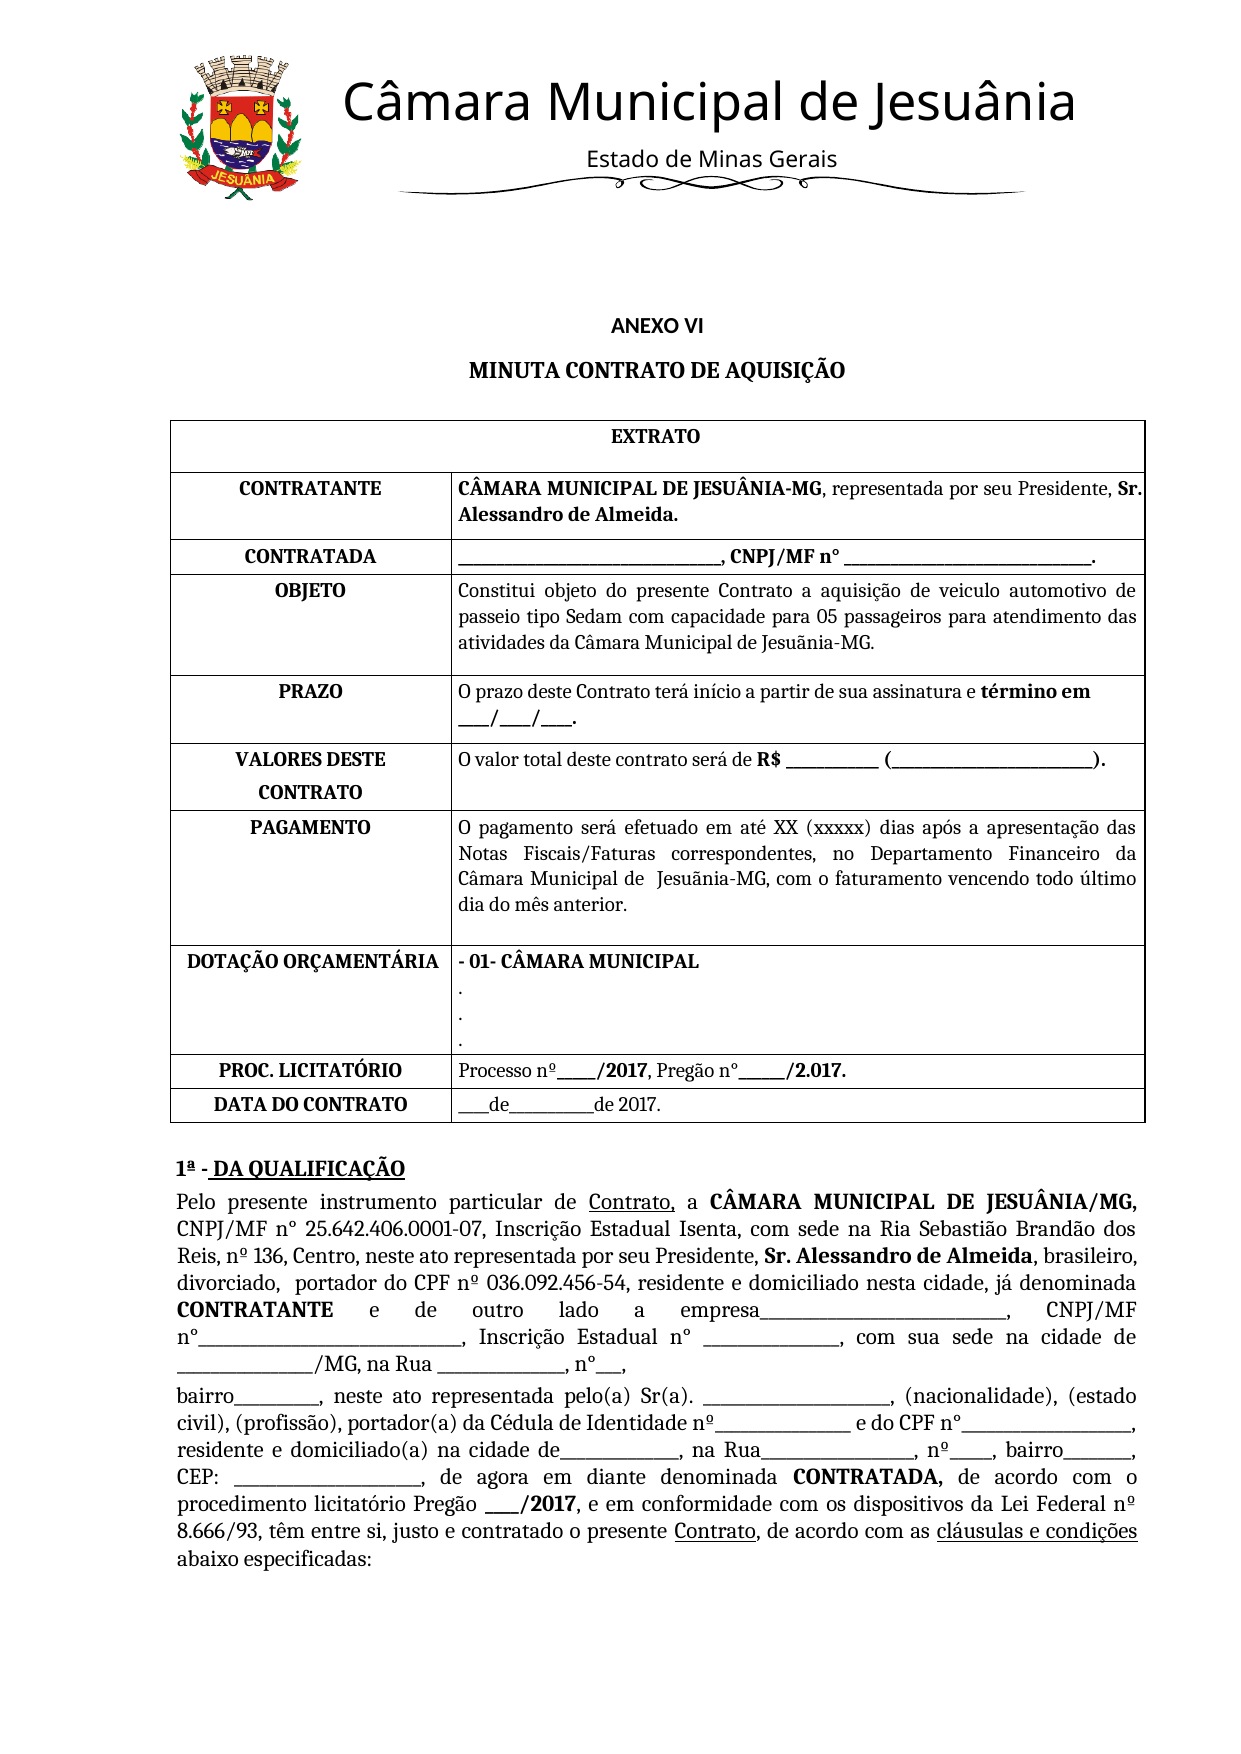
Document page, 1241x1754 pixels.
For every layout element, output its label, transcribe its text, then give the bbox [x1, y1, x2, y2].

table_header EXTRATO [451, 421, 1144, 472]
subtitle MINUTA CONTRATO DE AQUISIÇÃO [177, 357, 1137, 385]
table_cell PRAZO [171, 676, 451, 742]
table_cell Constitui objeto do presente Contrato a aquisição de veiculo automotivo de passeio tipo Sedam com capacidade para 05 passageiros para atendimento das atividades da Câmara Municipal de Jesuãnia-MG. [452, 575, 1144, 675]
text Pelo presente instrumento particular de Contrato, a CÂMARA MUNICIPAL DE JESUÂNIA/MG, CNPJ/MF n° 25.642.406.0001-07, Inscrição Estadual Isenta, com sede na Ria Sebastião Brandão dos Reis, nº 136, Centro, neste ato representada por seu Presidente, Sr. Alessandro de Almeida, brasileiro, divorciado, portador do CPF nº 036.092.456-54, residente e domiciliado nesta cidade, já denominada CONTRATANTE e de outro lado a empresa_____________________________, CNPJ/MF n°_______________________________, Inscrição Estadual n° ________________, com sua sede na cidade de ________________/MG, na Rua _______________, n°___, [176, 1188, 1137, 1377]
table_cell Processo nº_____/2017, Pregão n°______/2.017. [452, 1055, 1144, 1088]
table_cell CONTRATANTE [171, 473, 451, 539]
table_cell ____de___________de 2017. [452, 1089, 1144, 1122]
subtitle 1ª - DA QUALIFICAÇÃO [176, 1156, 1137, 1182]
table_cell DATA DO CONTRATO [171, 1089, 451, 1122]
table_cell O prazo deste Contrato terá início a partir de sua assinatura e término em ____/____/____. [452, 676, 1144, 742]
text bairro__________, neste ato representada pelo(a) Sr(a). ______________________, (nacionalidade), (estado civil), (profissão), portador(a) da Cédula de Identidade nº________________ e do CPF n°____________________, residente e domiciliado(a) na cidade de______________, na Rua__________________, nº_____, bairro________, CEP: ______________________, de agora em diante denominada CONTRATADA, de acordo com o procedimento licitatório Pregão ____/2017, e em conformidade com os dispositivos da Lei Federal nº 8.666/93, têm entre si, justo e contratado o presente Contrato, de acordo com as cláusulas e condições abaixo especificadas: [176, 1383, 1137, 1572]
table_cell PROC. LICITATÓRIO [171, 1055, 451, 1088]
table_cell OBJETO [171, 575, 451, 675]
table_header [171, 421, 451, 472]
table_cell __________________________________, CNPJ/MF n° ________________________________. [452, 540, 1144, 574]
table_cell PAGAMENTO [171, 811, 451, 945]
table_cell O valor total deste contrato será de R$ ____________ (__________________________). [452, 744, 1144, 810]
table_cell DOTAÇÃO ORÇAMENTÁRIA [171, 946, 451, 1053]
table_cell CÂMARA MUNICIPAL DE JESUÂNIA-MG, representada por seu Presidente, Sr. Alessandro de Almeida. [452, 473, 1144, 539]
text ANEXO VI [177, 311, 1137, 339]
table_cell VALORES DESTE CONTRATO [171, 744, 451, 810]
table_cell - 01- CÂMARA MUNICIPAL . . . [452, 946, 1144, 1053]
table_cell CONTRATADA [171, 540, 451, 574]
table_cell O pagamento será efetuado em até XX (xxxxx) dias após a apresentação das Notas Fiscais/Faturas correspondentes, no Departamento Financeiro da Câmara Municipal de Jesuãnia-MG, com o faturamento vencendo todo último dia do mês anterior. [452, 811, 1144, 945]
